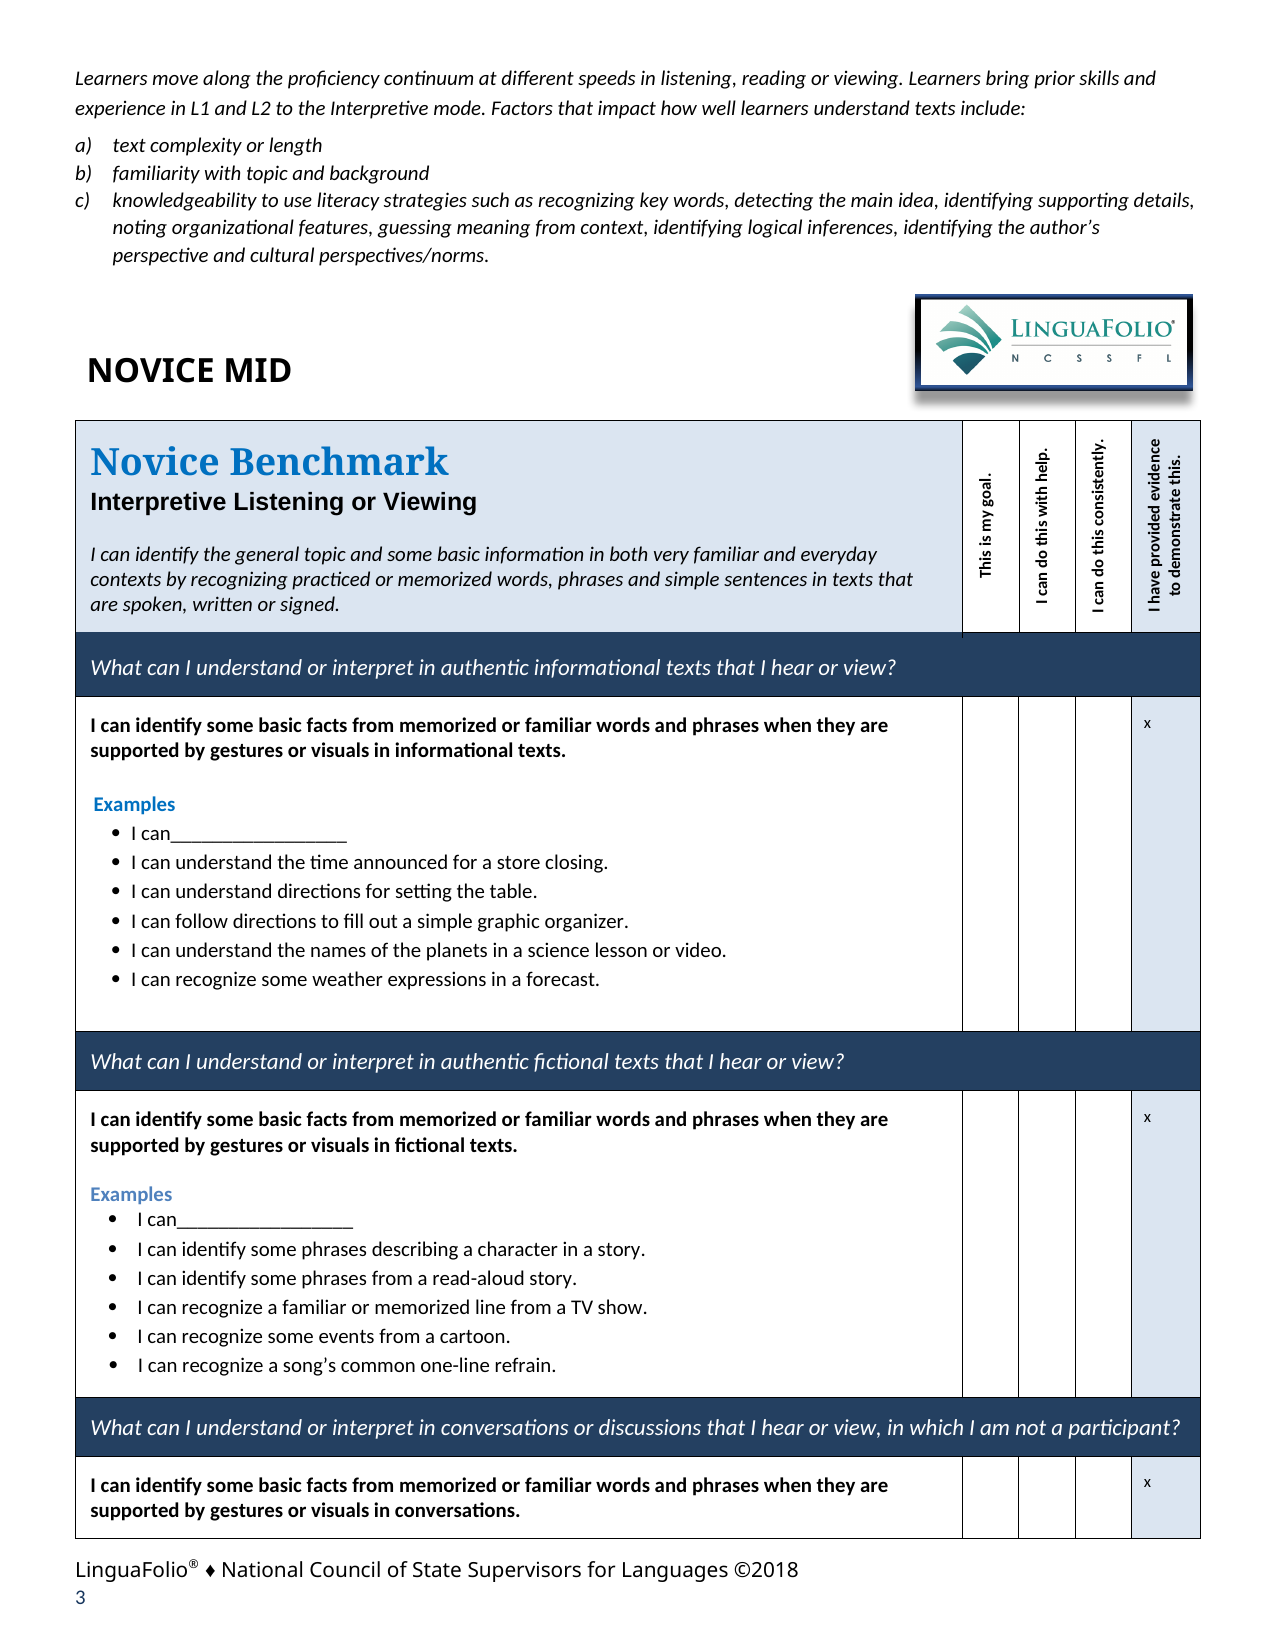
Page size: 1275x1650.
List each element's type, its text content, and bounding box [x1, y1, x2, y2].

table_header Novice Benchmark Interpretive Listening or Viewing I can identify the general topic and some basic information in both very familiar and everyday contexts by recognizing practiced or memorized words, phrases and simple sentences in texts that are spoken, written or signed. [76, 421, 962, 632]
table_cell x [1132, 1091, 1200, 1397]
table_cell [963, 1091, 1018, 1397]
list knowledgeability to use literacy strategies such as recognizing key words, detecting the main idea, identifying supporting details, noting organizational features, guessing meaning from context, identifying logical inferences, identifying the author’s perspective and cultural perspectives/norms. [75, 187, 1200, 267]
list text complexity or length [75, 132, 1200, 158]
table_cell [963, 697, 1018, 1031]
table_cell [1076, 1457, 1131, 1538]
table_cell I can identify some basic facts from memorized or familiar words and phrases when they are supported by gestures or visuals in informational texts. Examples I can_________________ I can understand the time announced for a store closing. I can understand directions for setting the table. I can follow directions to fill out a simple graphic organizer. I can understand the names of the planets in a science lesson or video. I can recognize some weather expressions in a forecast. [76, 697, 962, 1031]
table_cell x [1132, 1457, 1200, 1538]
text Learners move along the proficiency continuum at different speeds in listening, reading or viewing. Learners bring prior skills and experience in L1 and L2 to the Interpretive mode. Factors that impact how well learners understand texts include: [75, 66, 1200, 120]
table_cell What can I understand or interpret in conversations or discussions that I hear or view, in which I am not a participant? [76, 1398, 1200, 1456]
table_cell What can I understand or interpret in authentic informational texts that I hear or view? [76, 633, 1200, 696]
table_header I can do this consistently. [1076, 421, 1131, 632]
table_cell What can I understand or interpret in authentic fictional texts that I hear or view? [76, 1032, 1200, 1090]
text NOVICE MID [75, 347, 909, 392]
table_cell I can identify some basic facts from memorized or familiar words and phrases when they are supported by gestures or visuals in fictional texts. Examples I can_________________ I can identify some phrases describing a character in a story. I can identify some phrases from a read-aloud story. I can recognize a familiar or memorized line from a TV show. I can recognize some events from a cartoon. I can recognize a song’s common one-line refrain. [76, 1091, 962, 1397]
table_cell [1019, 1091, 1075, 1397]
table_header I can do this with help. [1020, 421, 1075, 632]
table_cell [1019, 1457, 1075, 1538]
table_header I have provided evidence to demonstrate this. [1132, 421, 1200, 632]
table_cell x [1132, 697, 1200, 1031]
table_cell [963, 1457, 1018, 1538]
table_header This is my goal. [963, 421, 1019, 632]
table_cell [1076, 1091, 1131, 1397]
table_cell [76, 1457, 962, 1538]
picture [915, 294, 1193, 391]
table_cell [1076, 697, 1131, 1031]
table_cell [1019, 697, 1075, 1031]
list familiarity with topic and background [75, 160, 1200, 185]
